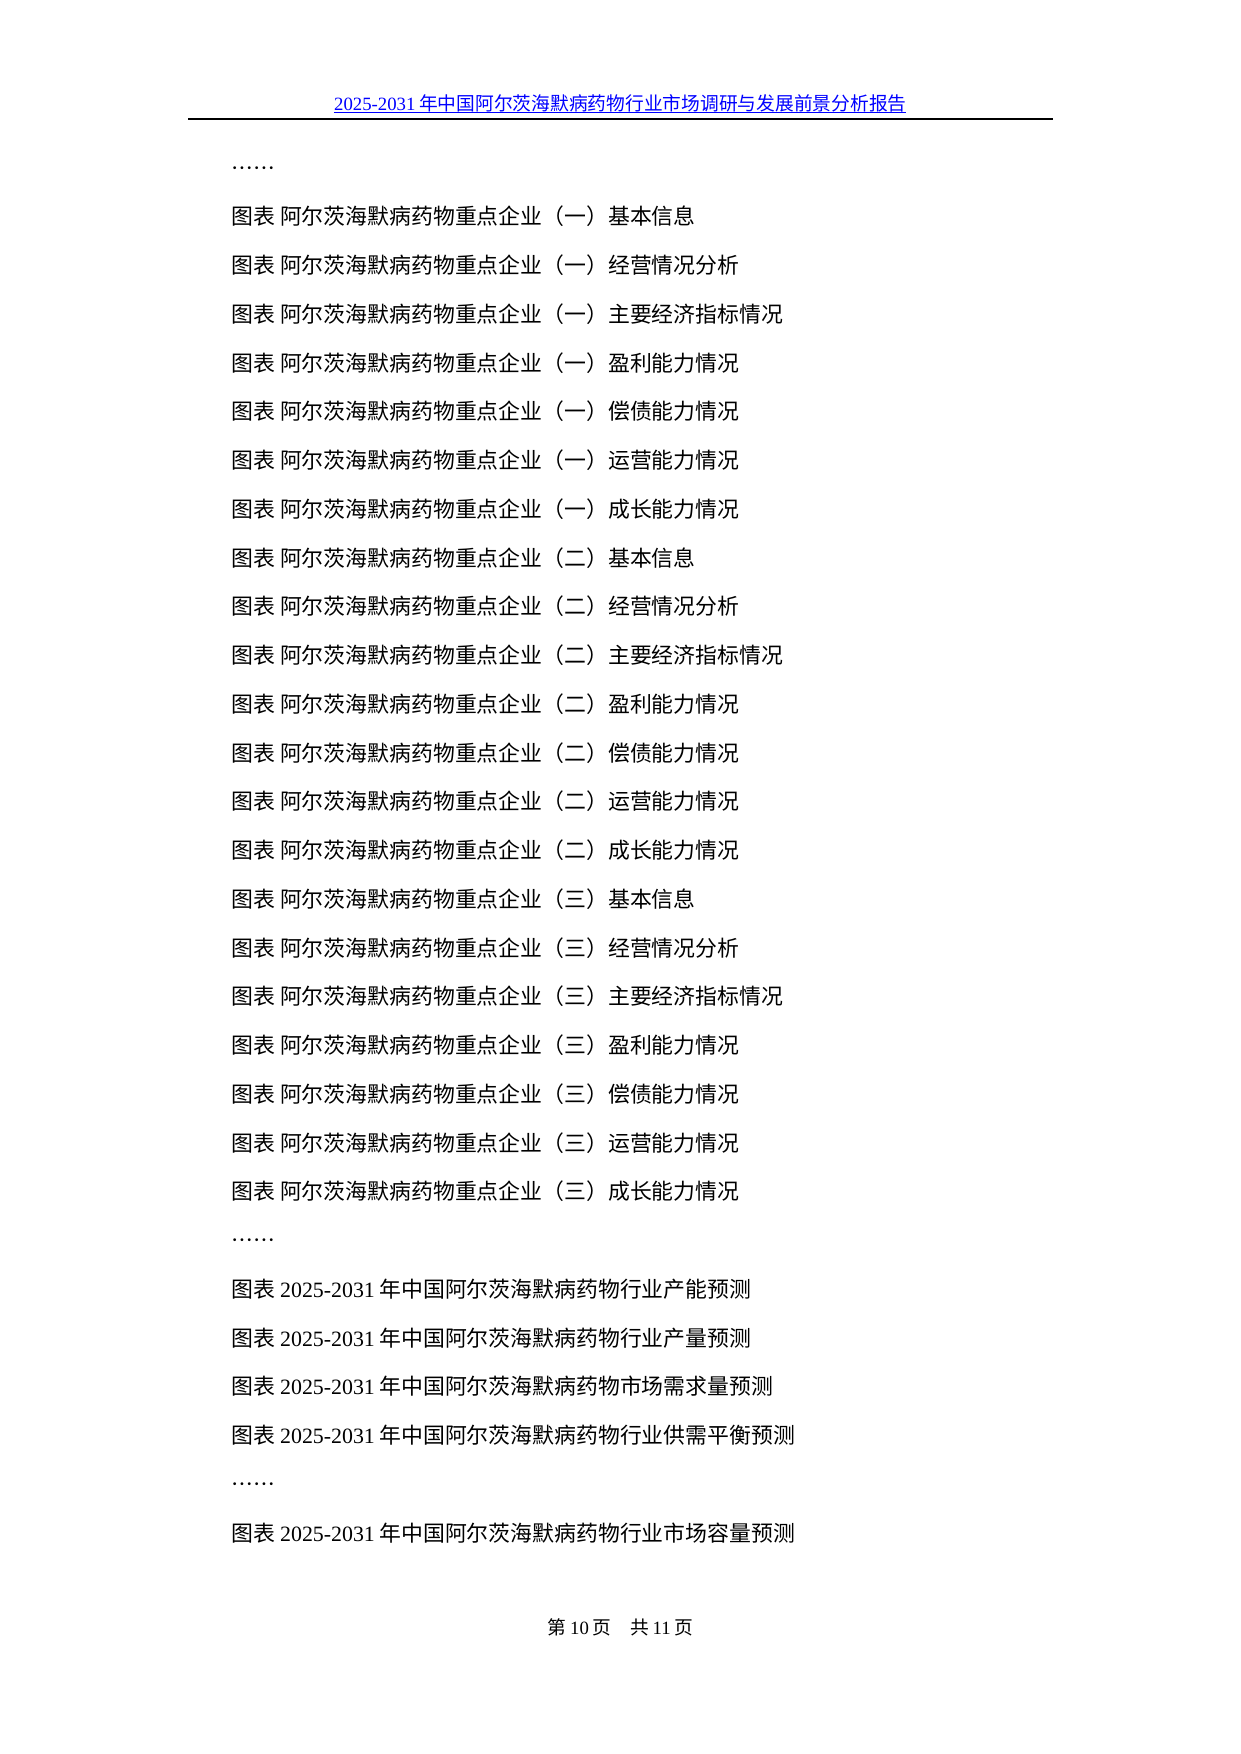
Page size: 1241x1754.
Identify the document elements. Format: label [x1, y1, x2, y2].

text [187, 150, 1053, 1548]
